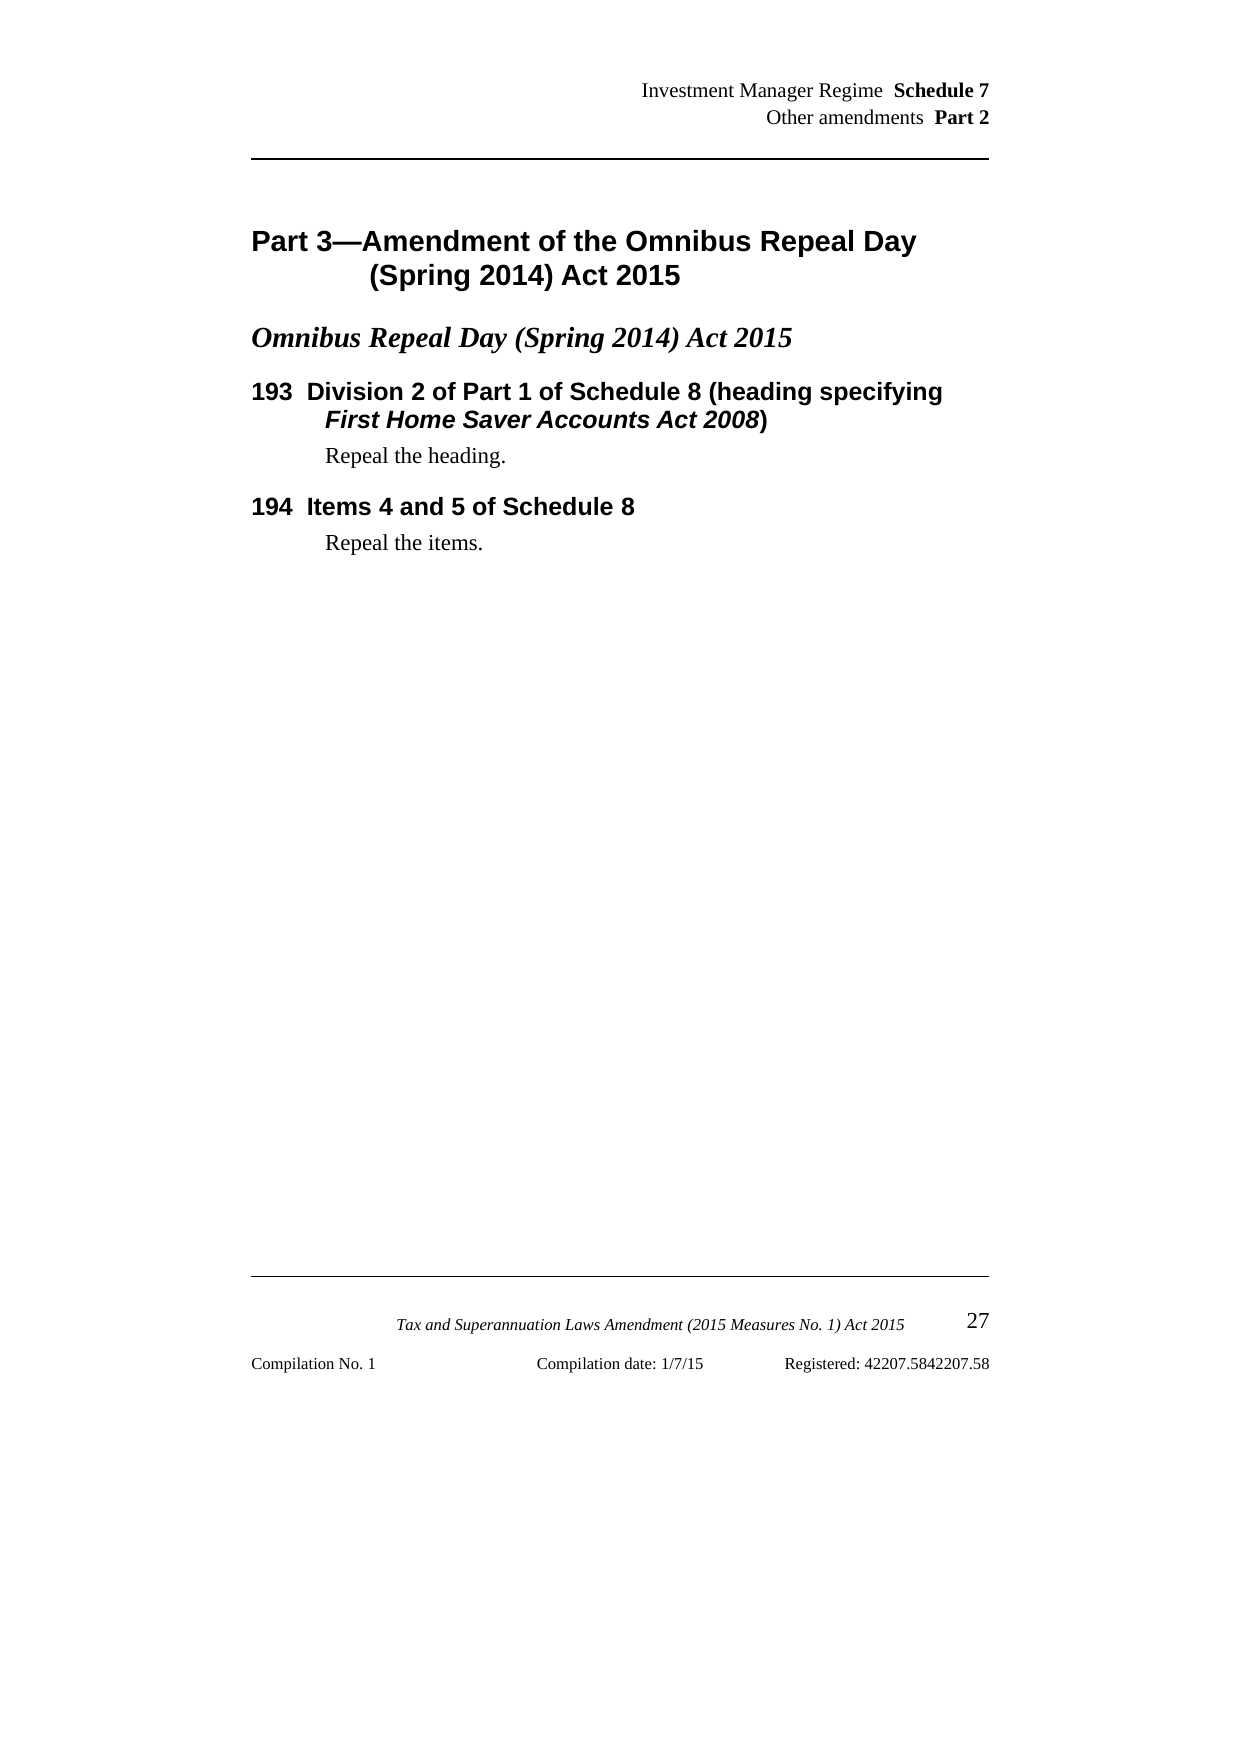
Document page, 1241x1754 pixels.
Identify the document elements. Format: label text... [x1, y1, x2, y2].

text Repeal the heading. [325, 443, 989, 469]
text Repeal the items. [325, 529, 989, 555]
text 194 Items 4 and 5 of Schedule 8 [251, 492, 989, 521]
text 193 Division 2 of Part 1 of Schedule 8 (heading specifying First Home Saver Accounts Act 2008) [251, 377, 989, 434]
text Part 3—Amendment of the Omnibus Repeal Day (Spring 2014) Act 2015 [251, 224, 989, 291]
text Omnibus Repeal Day (Spring 2014) Act 2015 [251, 320, 989, 354]
